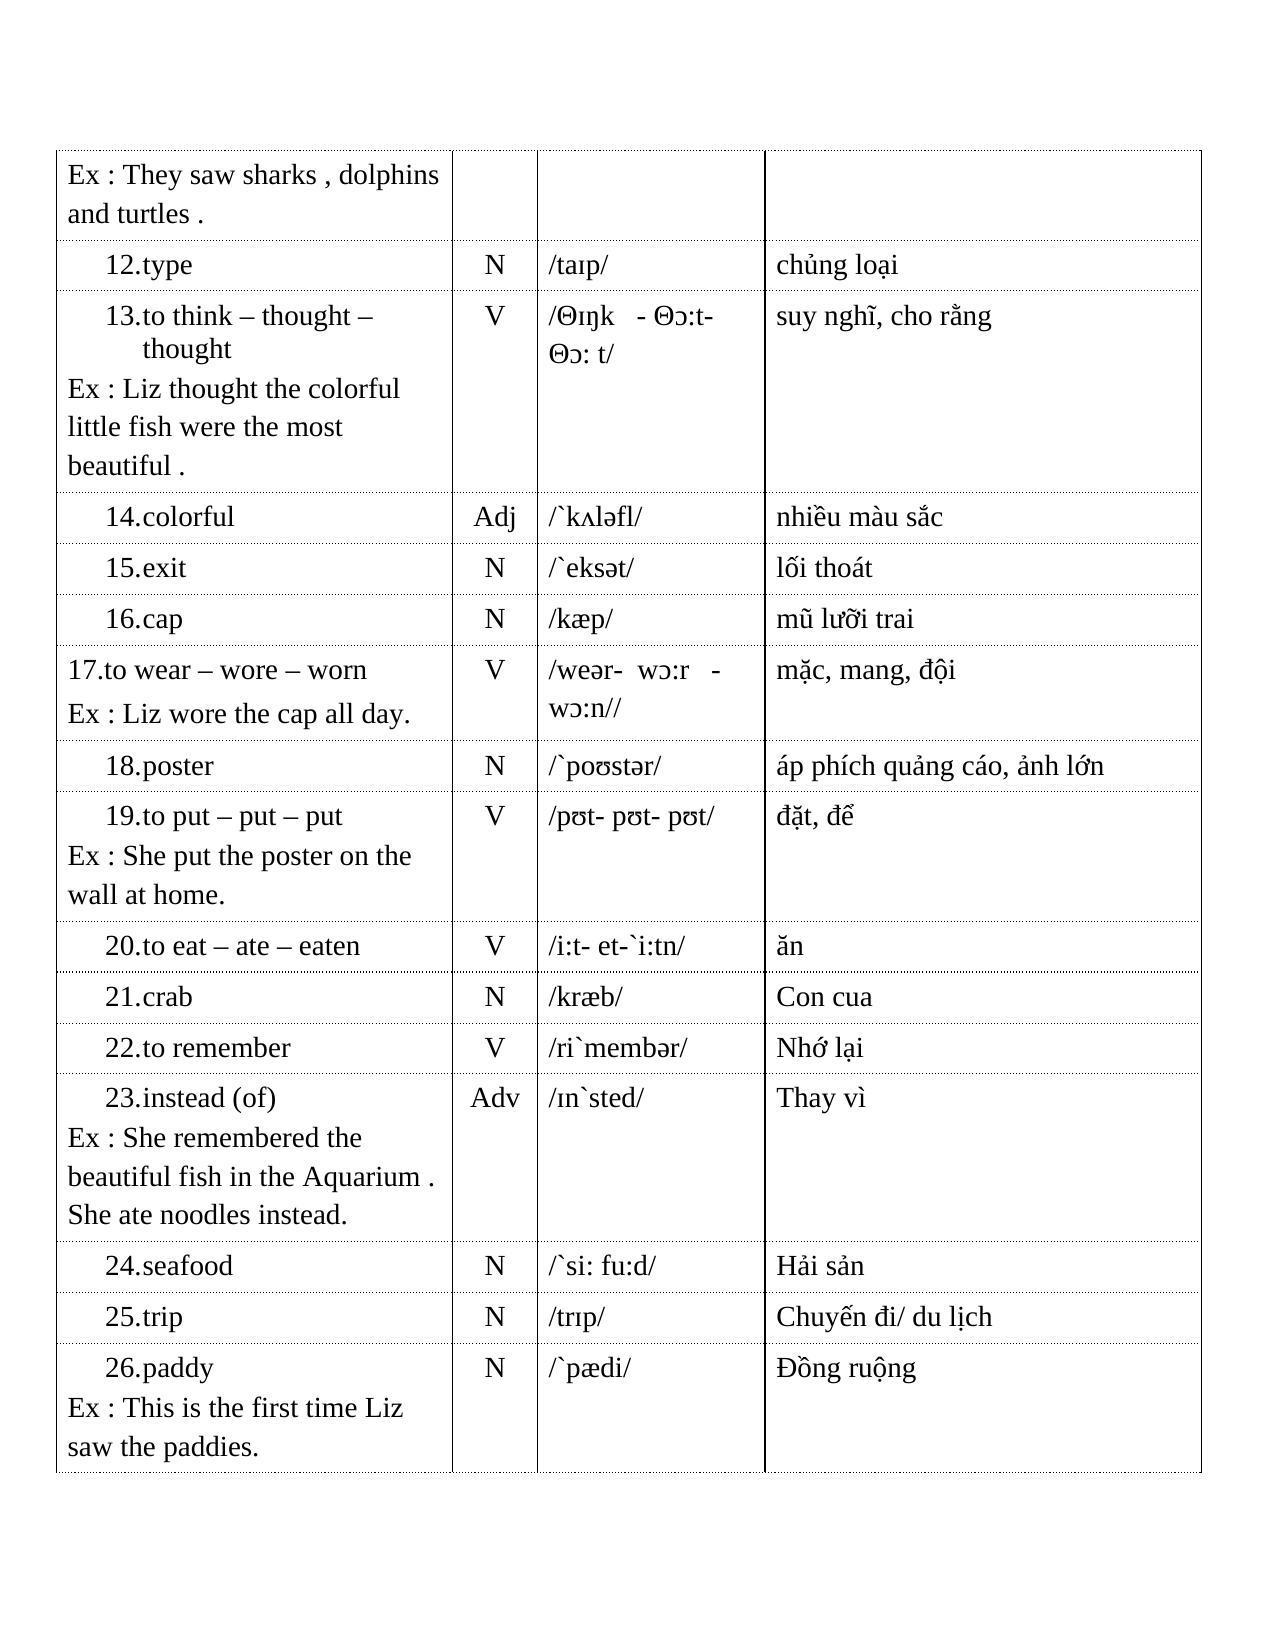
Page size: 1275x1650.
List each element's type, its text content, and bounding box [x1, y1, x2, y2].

table_cell to put – put – put Ex : She put the poster on the wall at home. [57, 791, 452, 921]
table_cell 17.to wear – wore – worn Ex : Liz wore the cap all day. [57, 645, 452, 740]
table_cell V [453, 645, 537, 740]
table_cell /trɪp/ [538, 1292, 764, 1343]
table_cell to eat – ate – eaten [57, 921, 452, 971]
table_cell to remember [57, 1023, 452, 1073]
table_cell instead (of) Ex : She remembered the beautiful fish in the Aquarium . She ate noodles instead. [57, 1073, 452, 1241]
table_cell /taɪp/ [538, 240, 764, 290]
table_cell /`si: fu:d/ [538, 1241, 764, 1292]
table_cell suy nghĩ, cho rằng [766, 290, 1201, 492]
table_cell /`poʊstər/ [538, 740, 764, 791]
table_cell /kræb/ [538, 971, 764, 1022]
table_cell /kæp/ [538, 594, 764, 644]
table_cell Con cua [766, 971, 1201, 1022]
table_cell Thay vì [766, 1073, 1201, 1241]
table_cell /ri`membər/ [538, 1023, 764, 1073]
table_cell mũ lưỡi trai [766, 594, 1201, 644]
table_cell N [453, 594, 537, 644]
table_cell N [453, 971, 537, 1022]
table_cell N [453, 240, 537, 290]
table_cell N [453, 1292, 537, 1343]
table_cell seafood [57, 1241, 452, 1292]
table_cell N [453, 543, 537, 594]
table_cell N [453, 1343, 537, 1472]
table_cell V [453, 290, 537, 492]
table_cell to think – thought – thought Ex : Liz thought the colorful little fish were the most beautiful . [57, 290, 452, 492]
table_cell nhiều màu sắc [766, 492, 1201, 543]
table_cell N [453, 1241, 537, 1292]
table_cell N [453, 150, 537, 239]
table_cell mặc, mang, đội [766, 645, 1201, 740]
table_cell chủng loại [766, 240, 1201, 290]
table_cell exit [57, 543, 452, 594]
table_cell cap [57, 594, 452, 644]
table_cell Nhớ lại [766, 1023, 1201, 1073]
table_cell Chuyến đi/ du lịch [766, 1292, 1201, 1343]
table_cell type [57, 240, 452, 290]
table_cell V [453, 921, 537, 971]
table_cell trip [57, 1292, 452, 1343]
table_cell Adv [453, 1073, 537, 1241]
table_cell /`eksət/ [538, 543, 764, 594]
table_cell ăn [766, 921, 1201, 971]
table_cell crab [57, 971, 452, 1022]
table_cell Adj [453, 492, 537, 543]
table_cell /Θɪŋk - Θɔ:t- Θɔ: t/ [538, 290, 764, 492]
table_cell poster [57, 740, 452, 791]
table_cell paddy Ex : This is the first time Liz saw the paddies. [57, 1343, 452, 1472]
table_cell V [453, 1023, 537, 1073]
table_cell colorful [57, 492, 452, 543]
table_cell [57, 150, 452, 239]
table_cell đặt, để [766, 791, 1201, 921]
table_cell lối thoát [766, 543, 1201, 594]
table_cell /i:t- et-`i:tn/ [538, 921, 764, 971]
table_cell /`kʌləfl/ [538, 492, 764, 543]
table_cell /`pædi/ [538, 1343, 764, 1472]
table_cell /ɪn`sted/ [538, 1073, 764, 1241]
table_cell rùa biển [766, 150, 1201, 239]
table_cell Đồng ruộng [766, 1343, 1201, 1472]
table_cell V [453, 791, 537, 921]
table_cell áp phích quảng cáo, ảnh lớn [766, 740, 1201, 791]
table_cell /weər- wɔ:r -wɔ:n// [538, 645, 764, 740]
table_cell /`tɜrtəl/ [538, 150, 765, 239]
table_cell N [453, 740, 537, 791]
table_cell /pʊt- pʊt- pʊt/ [538, 791, 764, 921]
table_cell Hải sản [766, 1241, 1201, 1292]
